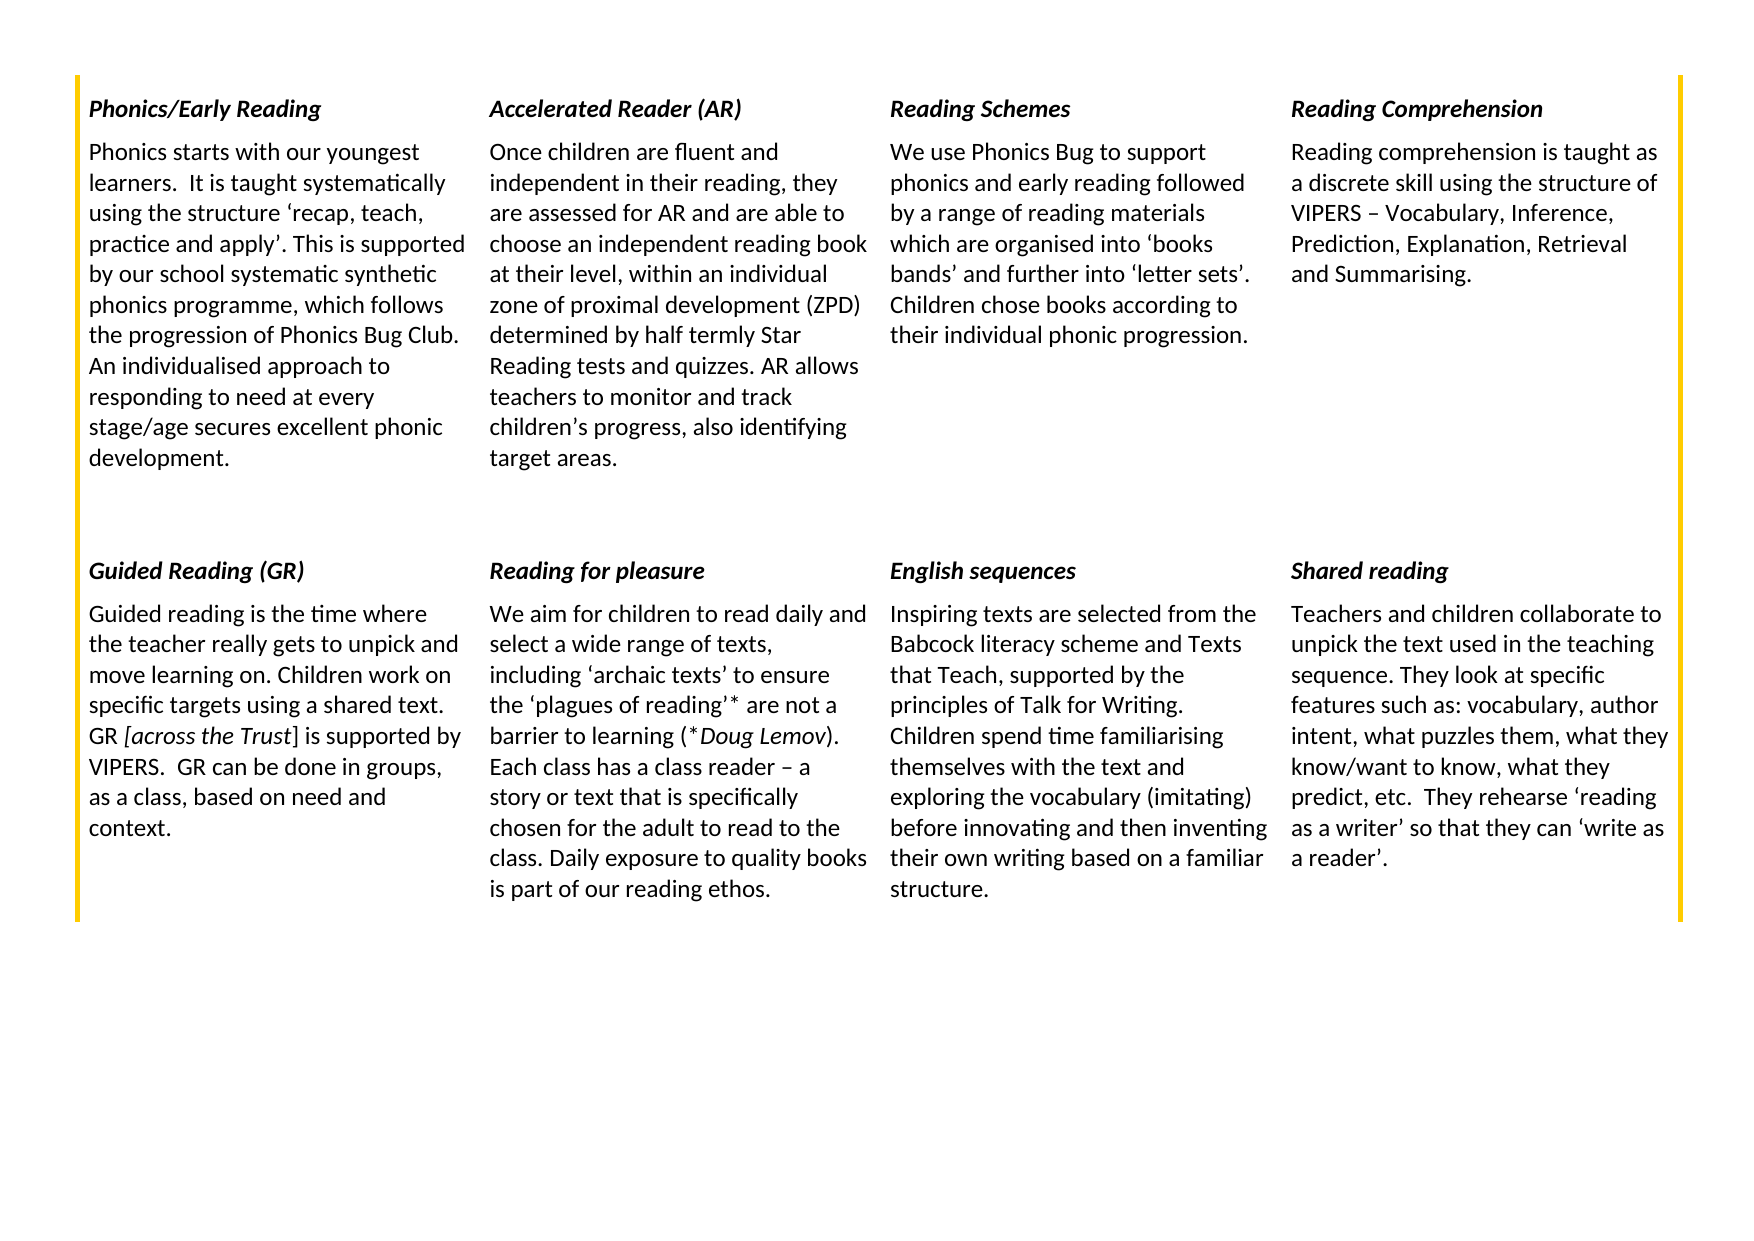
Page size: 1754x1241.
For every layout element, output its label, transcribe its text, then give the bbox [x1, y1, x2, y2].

table_cell Guided Reading (GR) Guided reading is the time where the teacher really gets to unpick and move learning on. Children work on specific targets using a shared text. GR [across the Trust] is supported by VIPERS. GR can be done in groups, as a class, based on need and context. [80, 537, 478, 922]
table_cell Reading for pleasure We aim for children to read daily and select a wide range of texts, including ‘archaic texts’ to ensure the ‘plagues of reading’* are not a barrier to learning (*Doug Lemov). Each class has a class reader – a story or text that is specifically chosen for the adult to read to the class. Daily exposure to quality books is part of our reading ethos. [478, 537, 879, 922]
table_cell Reading Schemes We use Phonics Bug to support phonics and early reading followed by a range of reading materials which are organised into ‘books bands’ and further into ‘letter sets’. Children chose books according to their individual phonic progression. [879, 75, 1279, 537]
table_cell English sequences Inspiring texts are selected from the Babcock literacy scheme and Texts that Teach, supported by the principles of Talk for Writing. Children spend time familiarising themselves with the text and exploring the vocabulary (imitating) before innovating and then inventing their own writing based on a familiar structure. [879, 537, 1279, 922]
table_cell Accelerated Reader (AR) Once children are fluent and independent in their reading, they are assessed for AR and are able to choose an independent reading book at their level, within an individual zone of proximal development (ZPD) determined by half termly Star Reading tests and quizzes. AR allows teachers to monitor and track children’s progress, also identifying target areas. [478, 75, 879, 537]
table_cell Phonics/Early Reading Phonics starts with our youngest learners. It is taught systematically using the structure ‘recap, teach, practice and apply’. This is supported by our school systematic synthetic phonics programme, which follows the progression of Phonics Bug Club. An individualised approach to responding to need at every stage/age secures excellent phonic development. [80, 75, 478, 537]
table_cell Shared reading Teachers and children collaborate to unpick the text used in the teaching sequence. They look at specific features such as: vocabulary, author intent, what puzzles them, what they know/want to know, what they predict, etc. They rehearse ‘reading as a writer’ so that they can ‘write as a reader’. [1280, 537, 1678, 922]
table_cell Reading Comprehension Reading comprehension is taught as a discrete skill using the structure of VIPERS – Vocabulary, Inference, Prediction, Explanation, Retrieval and Summarising. [1280, 75, 1678, 537]
